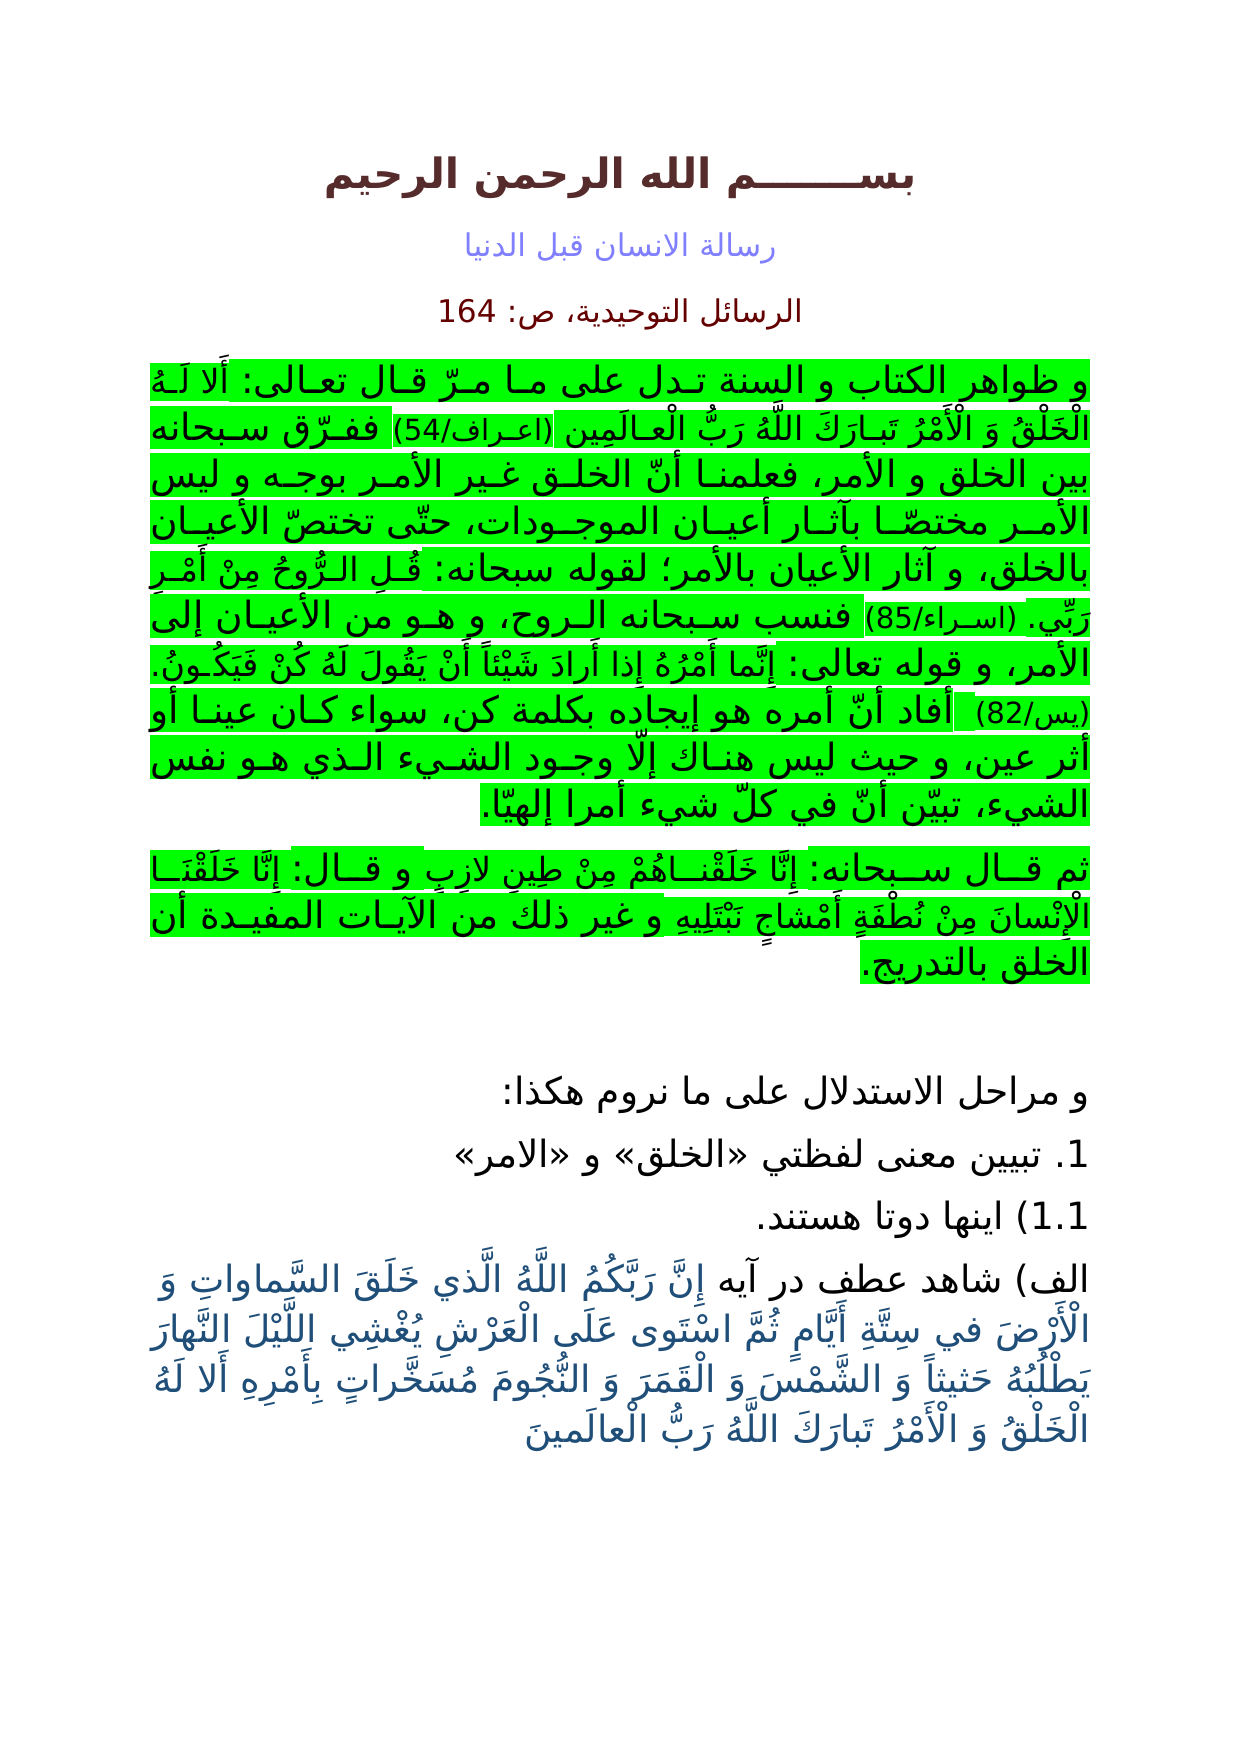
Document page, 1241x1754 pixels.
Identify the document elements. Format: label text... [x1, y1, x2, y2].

text ثم قال سبحانه: إِنَّا خَلَقْناهُمْ مِنْ طِينٍ لازِبٍ‏ و قال: إِنَّا خَلَقْنَا الْإِنْسانَ مِنْ نُطْفَةٍ أَمْشاجٍ نَبْتَلِيهِ‏ و غير ذلك من الآيات المفيدة أن الخلق بالتدريج. [150, 936, 1090, 984]
text 1.1) اینها دوتا هستند. [150, 1195, 1090, 1239]
text و ظواهر الكتاب و السنة تدل على ما مرّ قال تعالى: أَلا لَهُ الْخَلْقُ وَ الْأَمْرُ تَبارَكَ اللَّهُ رَبُّ الْعالَمِين‏ (اعراف/54) ففرّق سبحانه بين الخلق و الأمر، فعلمنا أنّ الخلق غير الأمر بوجه و ليس الأمر مختصّا بآثار أعيان الموجودات، حتّى تختصّ الأعيان بالخلق، و آثار الأعيان بالأمر؛ لقوله سبحانه: قُلِ الرُّوحُ مِنْ أَمْرِ رَبِّي. (اسراء/85) فنسب سبحانه الروح، و هو من الأعيان إلى الأمر، و قوله تعالى: إِنَّما أَمْرُهُ إِذا أَرادَ شَيْئاً أَنْ يَقُولَ لَهُ كُنْ فَيَكُونُ. (یس/82) أفاد أنّ أمره هو إيجاده بكلمة كن، سواء كان عينا أو أثر عين، و حيث ليس هناك إلّا وجود الشي‏ء الذي هو نفس الشي‏ء، تبيّن أنّ في كلّ شي‏ء أمرا إلهيّا. [150, 590, 1090, 645]
text بســـــــم الله الرحمن الرحیم [150, 150, 1090, 198]
text الرسائل التوحيدية، ص: 164 [150, 293, 1090, 329]
text رسالة الانسان قبل الدنيا [150, 228, 1090, 264]
text و ظواهر الكتاب و السنة تدل على ما مرّ قال تعالى: أَلا لَهُ الْخَلْقُ وَ الْأَمْرُ تَبارَكَ اللَّهُ رَبُّ الْعالَمِين‏ (اعراف/54) ففرّق سبحانه بين الخلق و الأمر، فعلمنا أنّ الخلق غير الأمر بوجه و ليس الأمر مختصّا بآثار أعيان الموجودات، حتّى تختصّ الأعيان بالخلق، و آثار الأعيان بالأمر؛ لقوله سبحانه: قُلِ الرُّوحُ مِنْ أَمْرِ رَبِّي. (اسراء/85) فنسب سبحانه الروح، و هو من الأعيان إلى الأمر، و قوله تعالى: إِنَّما أَمْرُهُ إِذا أَرادَ شَيْئاً أَنْ يَقُولَ لَهُ كُنْ فَيَكُونُ. (یس/82) أفاد أنّ أمره هو إيجاده بكلمة كن، سواء كان عينا أو أثر عين، و حيث ليس هناك إلّا وجود الشي‏ء الذي هو نفس الشي‏ء، تبيّن أنّ في كلّ شي‏ء أمرا إلهيّا. [150, 684, 1090, 735]
text و ظواهر الكتاب و السنة تدل على ما مرّ قال تعالى: أَلا لَهُ الْخَلْقُ وَ الْأَمْرُ تَبارَكَ اللَّهُ رَبُّ الْعالَمِين‏ (اعراف/54) ففرّق سبحانه بين الخلق و الأمر، فعلمنا أنّ الخلق غير الأمر بوجه و ليس الأمر مختصّا بآثار أعيان الموجودات، حتّى تختصّ الأعيان بالخلق، و آثار الأعيان بالأمر؛ لقوله سبحانه: قُلِ الرُّوحُ مِنْ أَمْرِ رَبِّي. (اسراء/85) فنسب سبحانه الروح، و هو من الأعيان إلى الأمر، و قوله تعالى: إِنَّما أَمْرُهُ إِذا أَرادَ شَيْئاً أَنْ يَقُولَ لَهُ كُنْ فَيَكُونُ. (یس/82) أفاد أنّ أمره هو إيجاده بكلمة كن، سواء كان عينا أو أثر عين، و حيث ليس هناك إلّا وجود الشي‏ء الذي هو نفس الشي‏ء، تبيّن أنّ في كلّ شي‏ء أمرا إلهيّا. [150, 779, 1090, 826]
text 1. تبیین معنی لفظتي «الخلق» و «الامر» [150, 1132, 1090, 1176]
text و مراحل الاستدلال علی ما نروم هکذا: [150, 1070, 1090, 1113]
text الف) شاهد عطف در آیه إِنَّ رَبَّكُمُ اللَّهُ الَّذي خَلَقَ السَّماواتِ وَ الْأَرْضَ في‏ سِتَّةِ أَيَّامٍ ثُمَّ اسْتَوى‏ عَلَى الْعَرْشِ يُغْشِي اللَّيْلَ النَّهارَ يَطْلُبُهُ حَثيثاً وَ الشَّمْسَ وَ الْقَمَرَ وَ النُّجُومَ مُسَخَّراتٍ بِأَمْرِهِ أَلا لَهُ الْخَلْقُ وَ الْأَمْرُ تَبارَكَ اللَّهُ رَبُّ الْعالَمينَ [150, 1258, 1090, 1452]
text و ظواهر الكتاب و السنة تدل على ما مرّ قال تعالى: أَلا لَهُ الْخَلْقُ وَ الْأَمْرُ تَبارَكَ اللَّهُ رَبُّ الْعالَمِين‏ (اعراف/54) ففرّق سبحانه بين الخلق و الأمر، فعلمنا أنّ الخلق غير الأمر بوجه و ليس الأمر مختصّا بآثار أعيان الموجودات، حتّى تختصّ الأعيان بالخلق، و آثار الأعيان بالأمر؛ لقوله سبحانه: قُلِ الرُّوحُ مِنْ أَمْرِ رَبِّي. (اسراء/85) فنسب سبحانه الروح، و هو من الأعيان إلى الأمر، و قوله تعالى: إِنَّما أَمْرُهُ إِذا أَرادَ شَيْئاً أَنْ يَقُولَ لَهُ كُنْ فَيَكُونُ. (یس/82) أفاد أنّ أمره هو إيجاده بكلمة كن، سواء كان عينا أو أثر عين، و حيث ليس هناك إلّا وجود الشي‏ء الذي هو نفس الشي‏ء، تبيّن أنّ في كلّ شي‏ء أمرا إلهيّا. [150, 401, 1090, 453]
